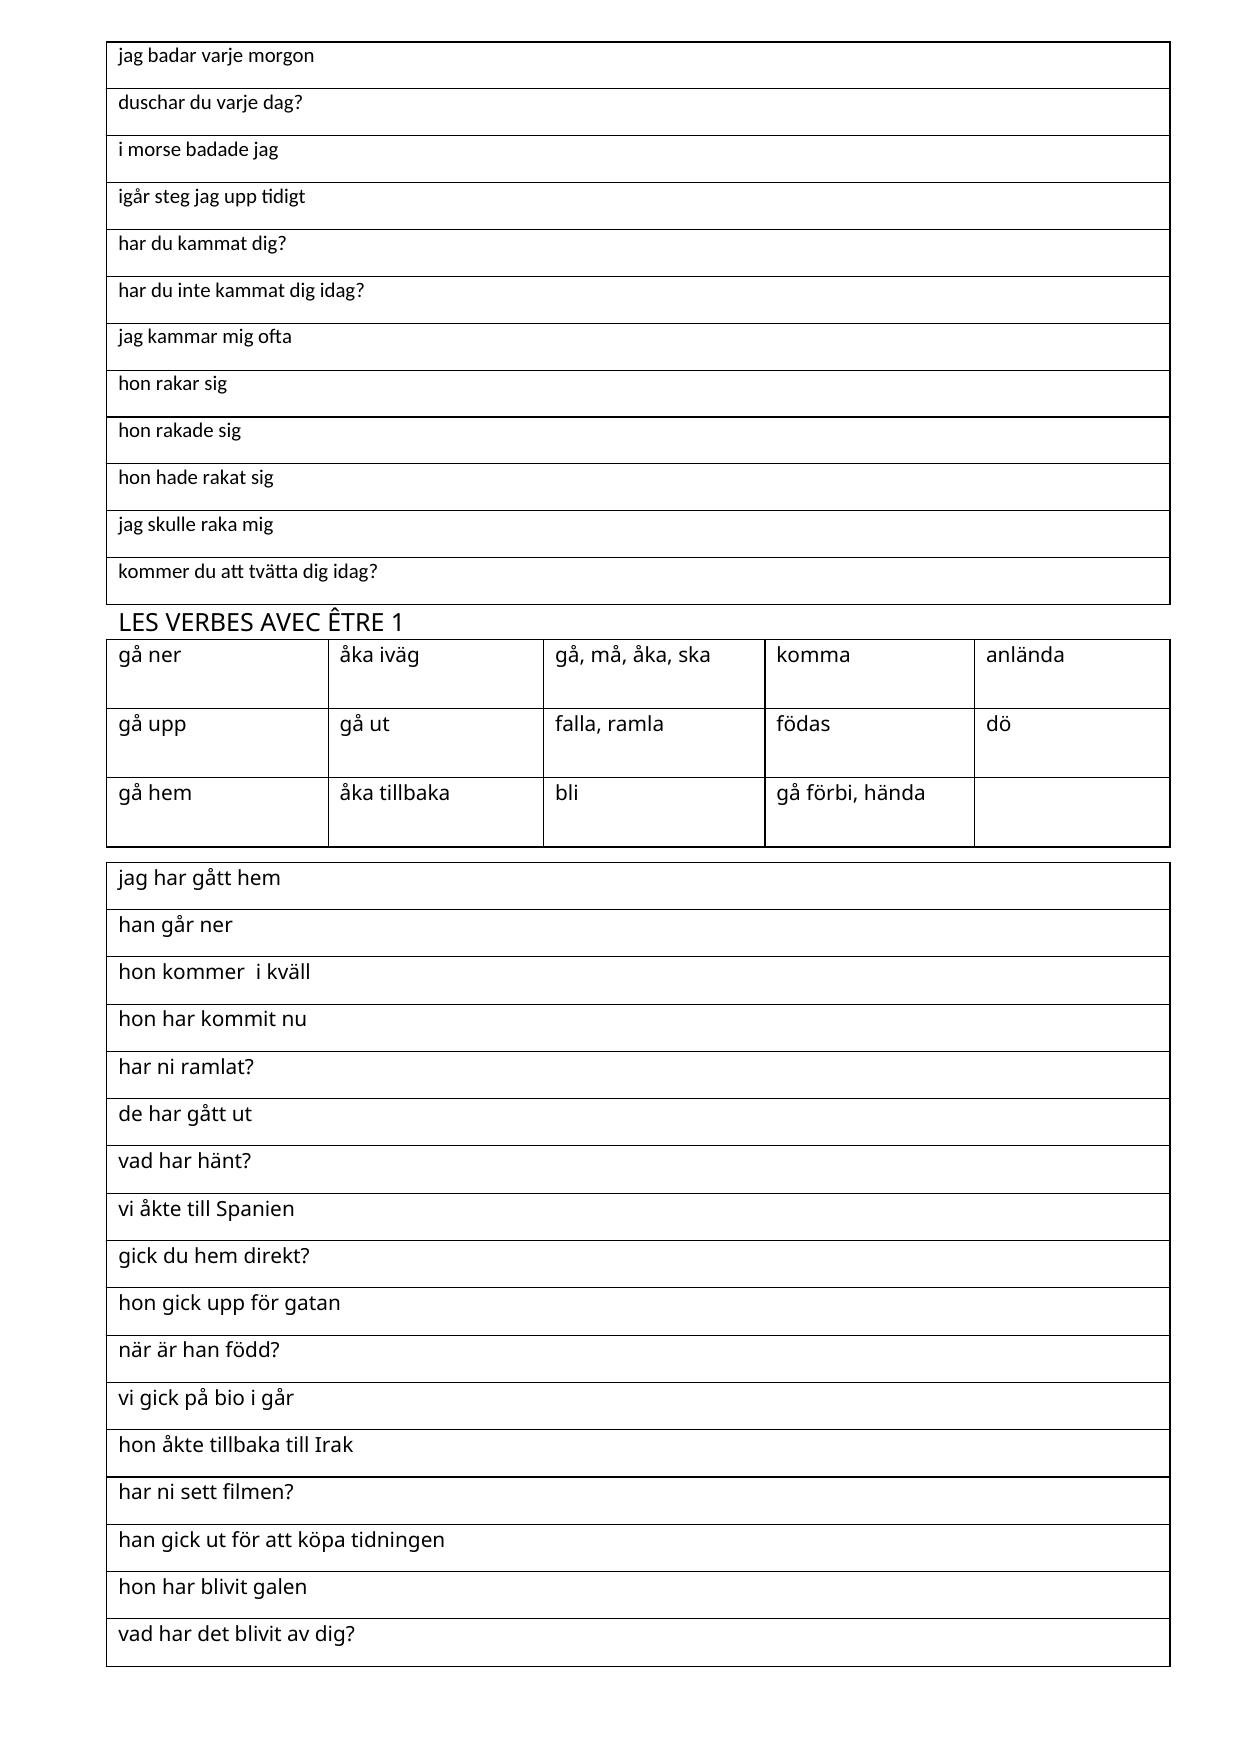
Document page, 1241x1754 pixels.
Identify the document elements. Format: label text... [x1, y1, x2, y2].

table_cell hon rakar sig [107, 371, 638, 416]
table_cell hon gick upp för gatan [107, 1288, 956, 1334]
table_cell [956, 1241, 1169, 1287]
table_cell [956, 1288, 1169, 1334]
table_cell hon åkte tillbaka till Irak [107, 1430, 956, 1476]
table_cell jag skulle raka mig [107, 511, 638, 557]
table_cell de har gått ut [107, 1099, 956, 1145]
table_cell duschar du varje dag? [107, 89, 638, 135]
table_cell [956, 1572, 1169, 1618]
table_cell [639, 558, 1169, 604]
table_cell [975, 778, 1169, 846]
table_cell har du inte kammat dig idag? [107, 277, 638, 323]
table_header jag har gått hem [107, 863, 956, 909]
table_cell hon hade rakat sig [107, 464, 638, 510]
table_cell gå hem [107, 778, 328, 846]
table_cell han gick ut för att köpa tidningen [107, 1525, 956, 1571]
table_cell [956, 957, 1169, 1003]
table_cell har du kammat dig? [107, 230, 638, 276]
table_cell [639, 230, 1169, 276]
table_cell vad har hänt? [107, 1146, 956, 1193]
table_header gå ner [107, 640, 328, 708]
table_cell [956, 1383, 1169, 1429]
table_cell dö [975, 709, 1169, 777]
table_cell [639, 464, 1169, 510]
table_cell [956, 1005, 1169, 1051]
table_cell jag kammar mig ofta [107, 324, 638, 369]
table_cell i morse badade jag [107, 136, 638, 182]
table_cell åka tillbaka [329, 778, 543, 846]
table_cell igår steg jag upp tidigt [107, 183, 638, 229]
table_cell gå ut [329, 709, 543, 777]
table_cell hon har blivit galen [107, 1572, 956, 1618]
table_cell [639, 418, 1169, 463]
table_cell [956, 1052, 1169, 1098]
table_cell bli [544, 778, 764, 846]
table_cell [639, 43, 1169, 88]
table_cell gå förbi, hända [766, 778, 974, 846]
table_cell [956, 1525, 1169, 1571]
table_cell [956, 1099, 1169, 1145]
table_cell hon kommer i kväll [107, 957, 956, 1003]
table_cell han går ner [107, 910, 956, 956]
table_cell kommer du att tvätta dig idag? [107, 558, 638, 604]
table_cell [639, 324, 1169, 369]
table_cell vi gick på bio i går [107, 1383, 956, 1429]
table_cell [956, 910, 1169, 956]
table_cell [639, 183, 1169, 229]
table_cell [956, 1194, 1169, 1240]
table_cell [639, 371, 1169, 416]
table_cell falla, ramla [544, 709, 764, 777]
table_cell vad har det blivit av dig? [107, 1619, 956, 1666]
table_cell hon har kommit nu [107, 1005, 956, 1051]
table_cell födas [766, 709, 974, 777]
table_cell har ni sett filmen? [107, 1478, 956, 1524]
table_header åka iväg [329, 640, 543, 708]
table_cell vi åkte till Spanien [107, 1194, 956, 1240]
table_cell när är han född? [107, 1336, 956, 1382]
text LES VERBES AVEC ÊTRE 1 [118, 605, 1199, 639]
table_cell har ni ramlat? [107, 1052, 956, 1098]
table_cell [956, 1146, 1169, 1193]
table_header [956, 863, 1169, 909]
table_cell jag badar varje morgon [107, 43, 638, 88]
table_cell [639, 136, 1169, 182]
table_header komma [766, 640, 974, 708]
table_cell [639, 277, 1169, 323]
table_cell gick du hem direkt? [107, 1241, 956, 1287]
table_cell [956, 1430, 1169, 1476]
table_header gå, må, åka, ska [544, 640, 764, 708]
table_cell [639, 89, 1169, 135]
table_cell [956, 1619, 1169, 1666]
table_cell [956, 1478, 1169, 1524]
table_cell hon rakade sig [107, 418, 638, 463]
table_cell [639, 511, 1169, 557]
table_header anlända [975, 640, 1169, 708]
table_cell gå upp [107, 709, 328, 777]
table_cell [956, 1336, 1169, 1382]
